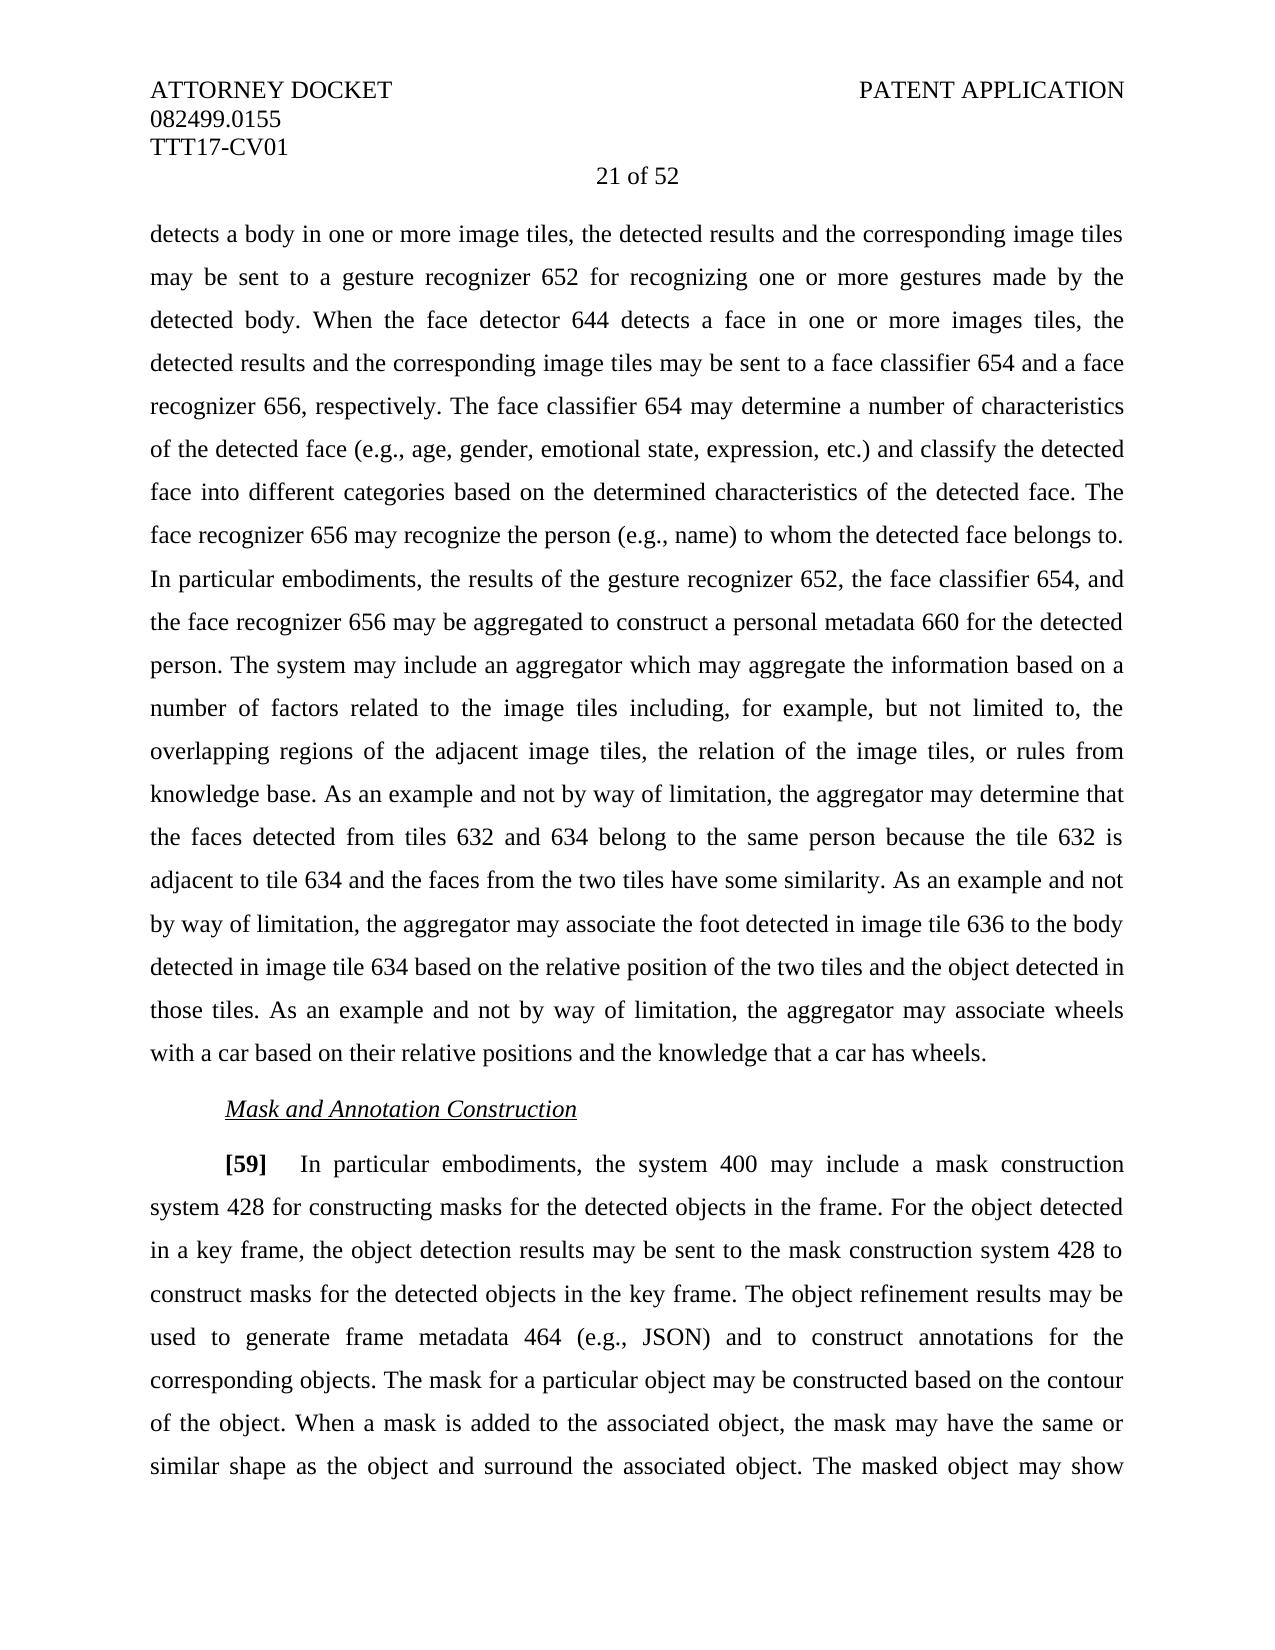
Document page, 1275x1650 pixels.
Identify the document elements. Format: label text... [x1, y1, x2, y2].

subtitle Mask and Annotation Construction [150, 1094, 1125, 1122]
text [150, 1149, 1125, 1480]
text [150, 219, 1125, 1067]
